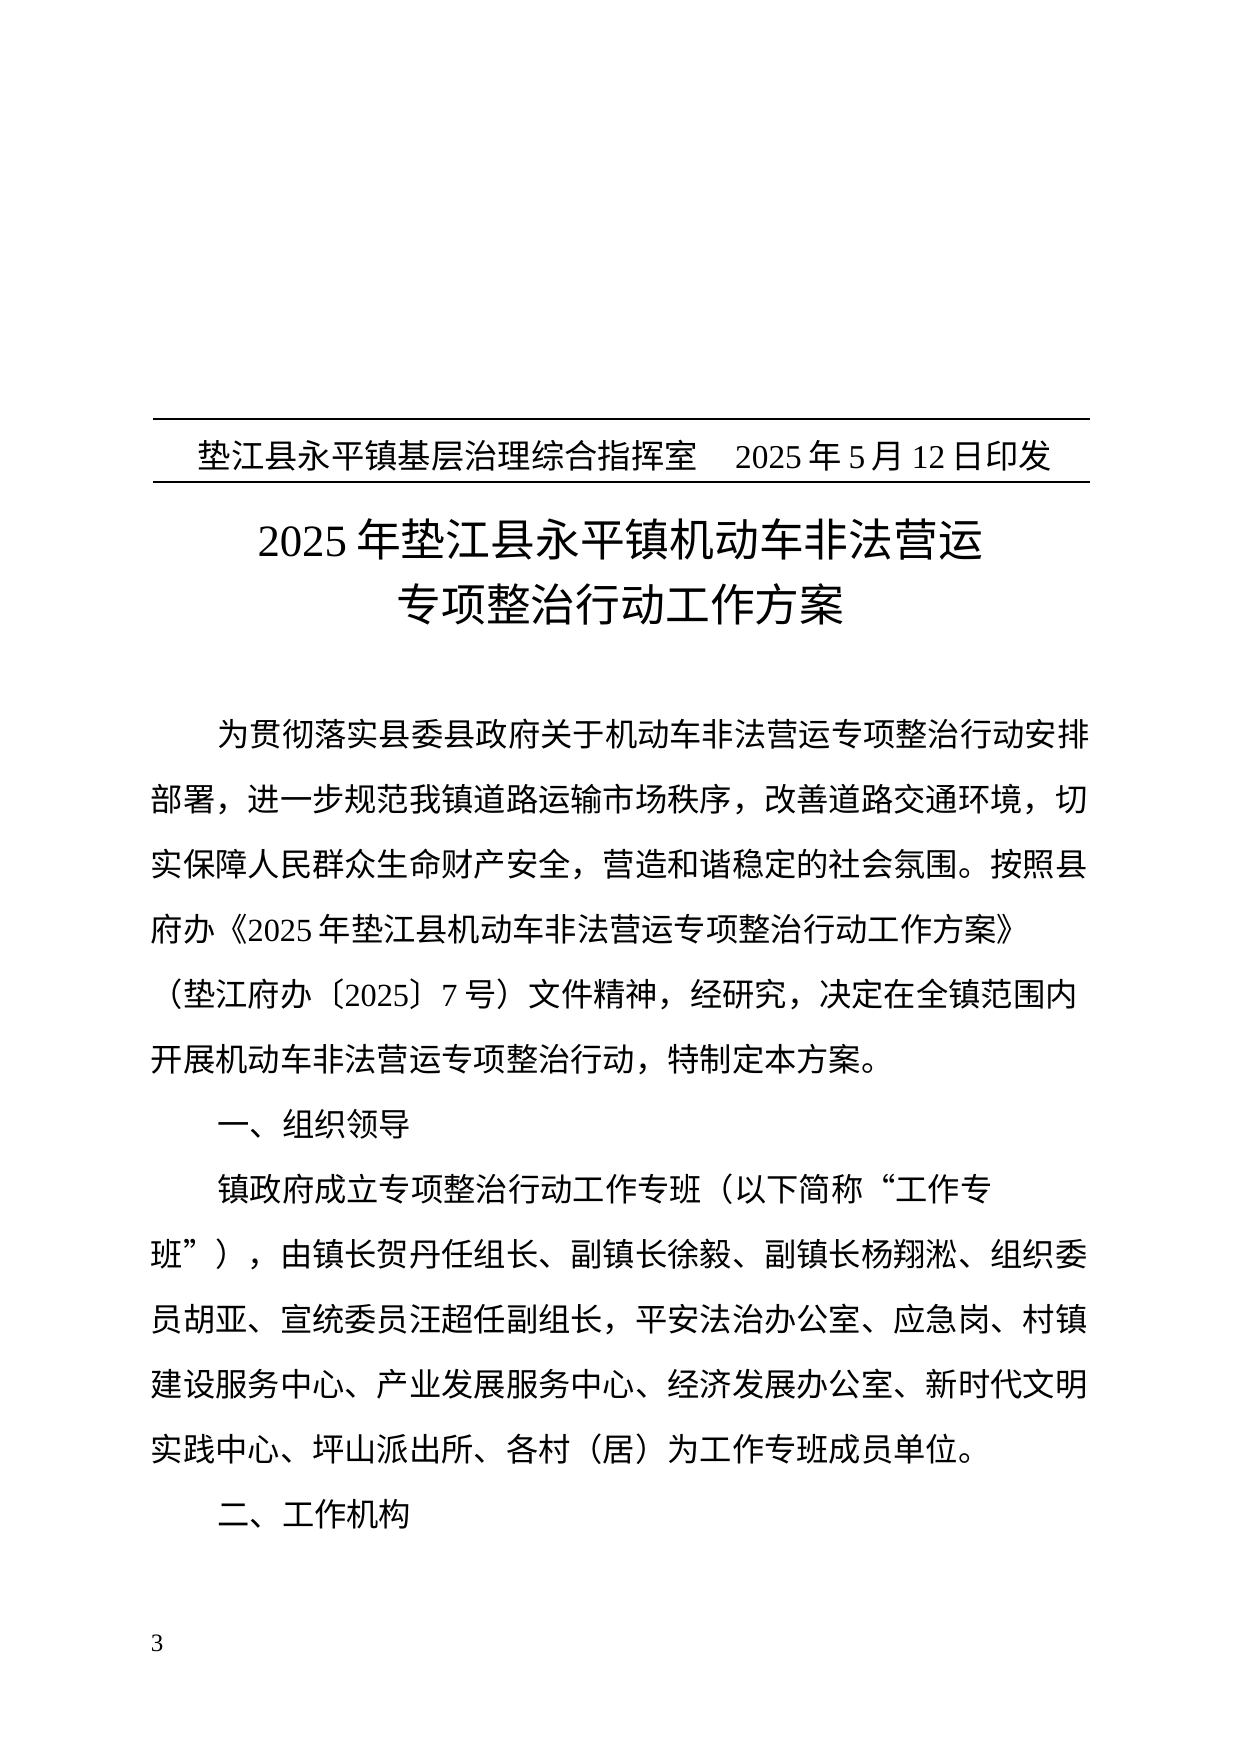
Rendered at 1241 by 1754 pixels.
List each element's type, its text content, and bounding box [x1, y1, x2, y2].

text 镇政府成立专项整治行动工作专班（以下简称“工作专班”），由镇长贺丹任组长、副镇长徐毅、副镇长杨翔淞、组织委员胡亚、宣统委员汪超任副组长，平安法治办公室、应急岗、村镇建设服务中心、产业发展服务中心、经济发展办公室、新时代文明实践中心、坪山派出所、各村（居）为工作专班成员单位。 [151, 1155, 1089, 1480]
text 专项整治行动工作方案 [151, 570, 1089, 635]
text 二、工作机构 [151, 1480, 1089, 1545]
text 2025年垫江县永平镇机动车非法营运 [151, 407, 1089, 570]
text 一、组织领导 [151, 1090, 1089, 1155]
text 为贯彻落实县委县政府关于机动车非法营运专项整治行动安排部署，进一步规范我镇道路运输市场秩序，改善道路交通环境，切实保障人民群众生命财产安全，营造和谐稳定的社会氛围。按照县府办《2025年垫江县机动车非法营运专项整治行动工作方案》（垫江府办〔2025〕7号）文件精神，经研究，决定在全镇范围内开展机动车非法营运专项整治行动，特制定本方案。 [151, 700, 1089, 1090]
table_header 垫江县永平镇基层治理综合指挥室 2025年5月12日印发 [153, 420, 1090, 481]
